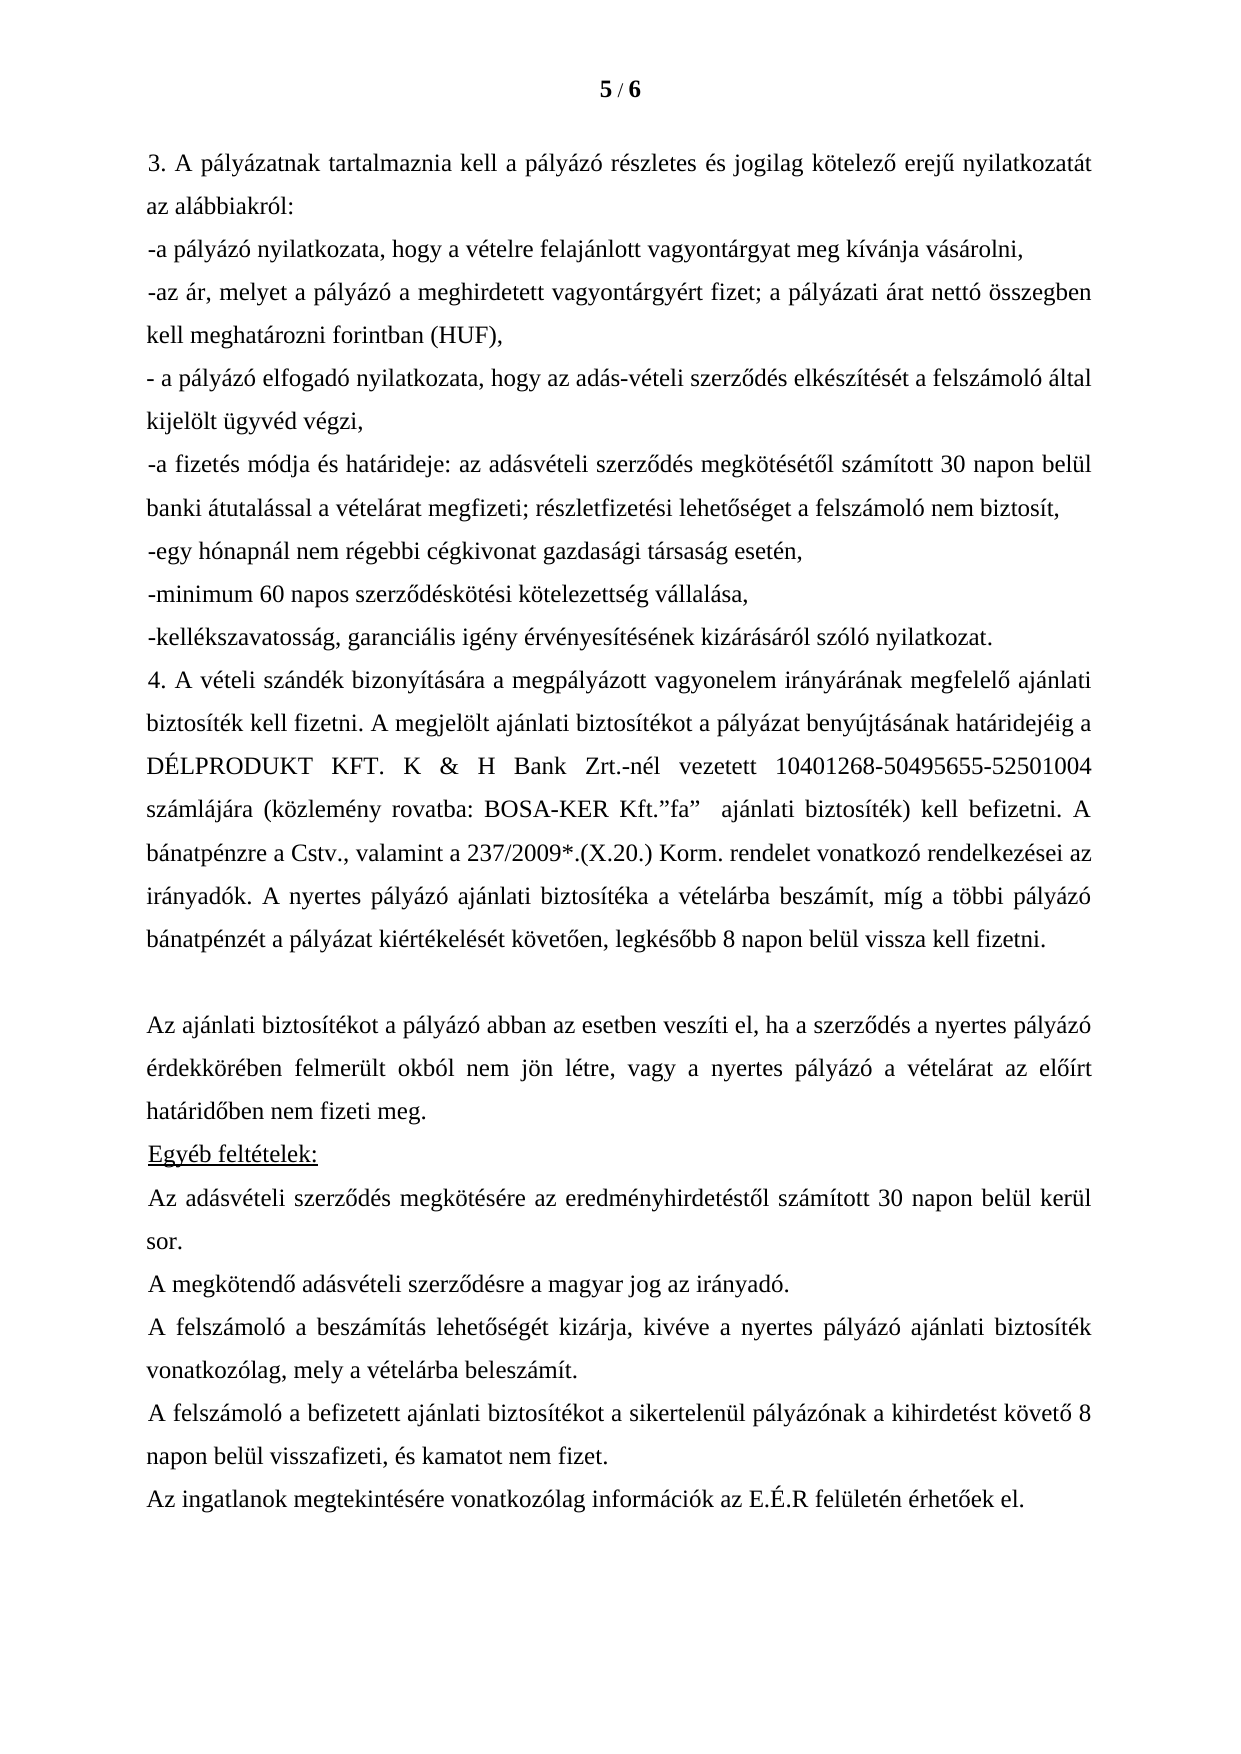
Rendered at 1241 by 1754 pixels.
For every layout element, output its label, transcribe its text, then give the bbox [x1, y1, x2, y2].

text Egyéb feltételek: [146, 1139, 1093, 1168]
text Az adásvételi szerződés megkötésére az eredményhirdetéstől számított 30 napon belül kerül sor. [146, 1183, 1093, 1254]
text Az ajánlati biztosítékot a pályázó abban az esetben veszíti el, ha a szerződés a nyertes pályázó érdekkörében felmerült okból nem jön létre, vagy a nyertes pályázó a vételárat az előírt határidőben nem fizeti meg. [146, 1010, 1093, 1125]
text -a fizetés módja és határideje: az adásvételi szerződés megkötésétől számított 30 napon belül banki átutalással a vételárat megfizeti; részletfizetési lehetőséget a felszámoló nem biztosít, [146, 449, 1093, 521]
text A megkötendő adásvételi szerződésre a magyar jog az irányadó. [146, 1269, 1093, 1298]
text -minimum 60 napos szerződéskötési kötelezettség vállalása, [146, 579, 1093, 608]
text A felszámoló a beszámítás lehetőségét kizárja, kivéve a nyertes pályázó ajánlati biztosíték vonatkozólag, mely a vételárba beleszámít. [146, 1312, 1093, 1384]
text -az ár, melyet a pályázó a meghirdetett vagyontárgyért fizet; a pályázati árat nettó összegben kell meghatározni forintban (HUF), [146, 277, 1093, 349]
text 4. A vételi szándék bizonyítására a megpályázott vagyonelem irányárának megfelelő ajánlati biztosíték kell fizetni. A megjelölt ajánlati biztosítékot a pályázat benyújtásának határidejéig a DÉLPRODUKT KFT. K & H Bank Zrt.-nél vezetett 10401268-50495655-52501004 számlájára (közlemény rovatba: BOSA-KER Kft.”fa” ajánlati biztosíték) kell befizetni. A bánatpénzre a Cstv., valamint a 237/2009*.(X.20.) Korm. rendelet vonatkozó rendelkezései az irányadók. A nyertes pályázó ajánlati biztosítéka a vételárba beszámít, míg a többi pályázó bánatpénzét a pályázat kiértékelését követően, legkésőbb 8 napon belül vissza kell fizetni. [146, 665, 1093, 953]
text -egy hónapnál nem régebbi cégkivonat gazdasági társaság esetén, [146, 536, 1093, 564]
text - a pályázó elfogadó nyilatkozata, hogy az adás-vételi szerződés elkészítését a felszámoló által kijelölt ügyvéd végzi, [146, 363, 1093, 435]
text A felszámoló a befizetett ajánlati biztosítékot a sikertelenül pályázónak a kihirdetést követő 8 napon belül visszafizeti, és kamatot nem fizet. [146, 1398, 1093, 1470]
text 3. A pályázatnak tartalmaznia kell a pályázó részletes és jogilag kötelező erejű nyilatkozatát az alábbiakról: [146, 148, 1093, 219]
text Az ingatlanok megtekintésére vonatkozólag információk az E.É.R felületén érhetőek el. [146, 1484, 1093, 1513]
text -a pályázó nyilatkozata, hogy a vételre felajánlott vagyontárgyat meg kívánja vásárolni, [146, 234, 1093, 263]
text -kellékszavatosság, garanciális igény érvényesítésének kizárásáról szóló nyilatkozat. [146, 622, 1093, 651]
